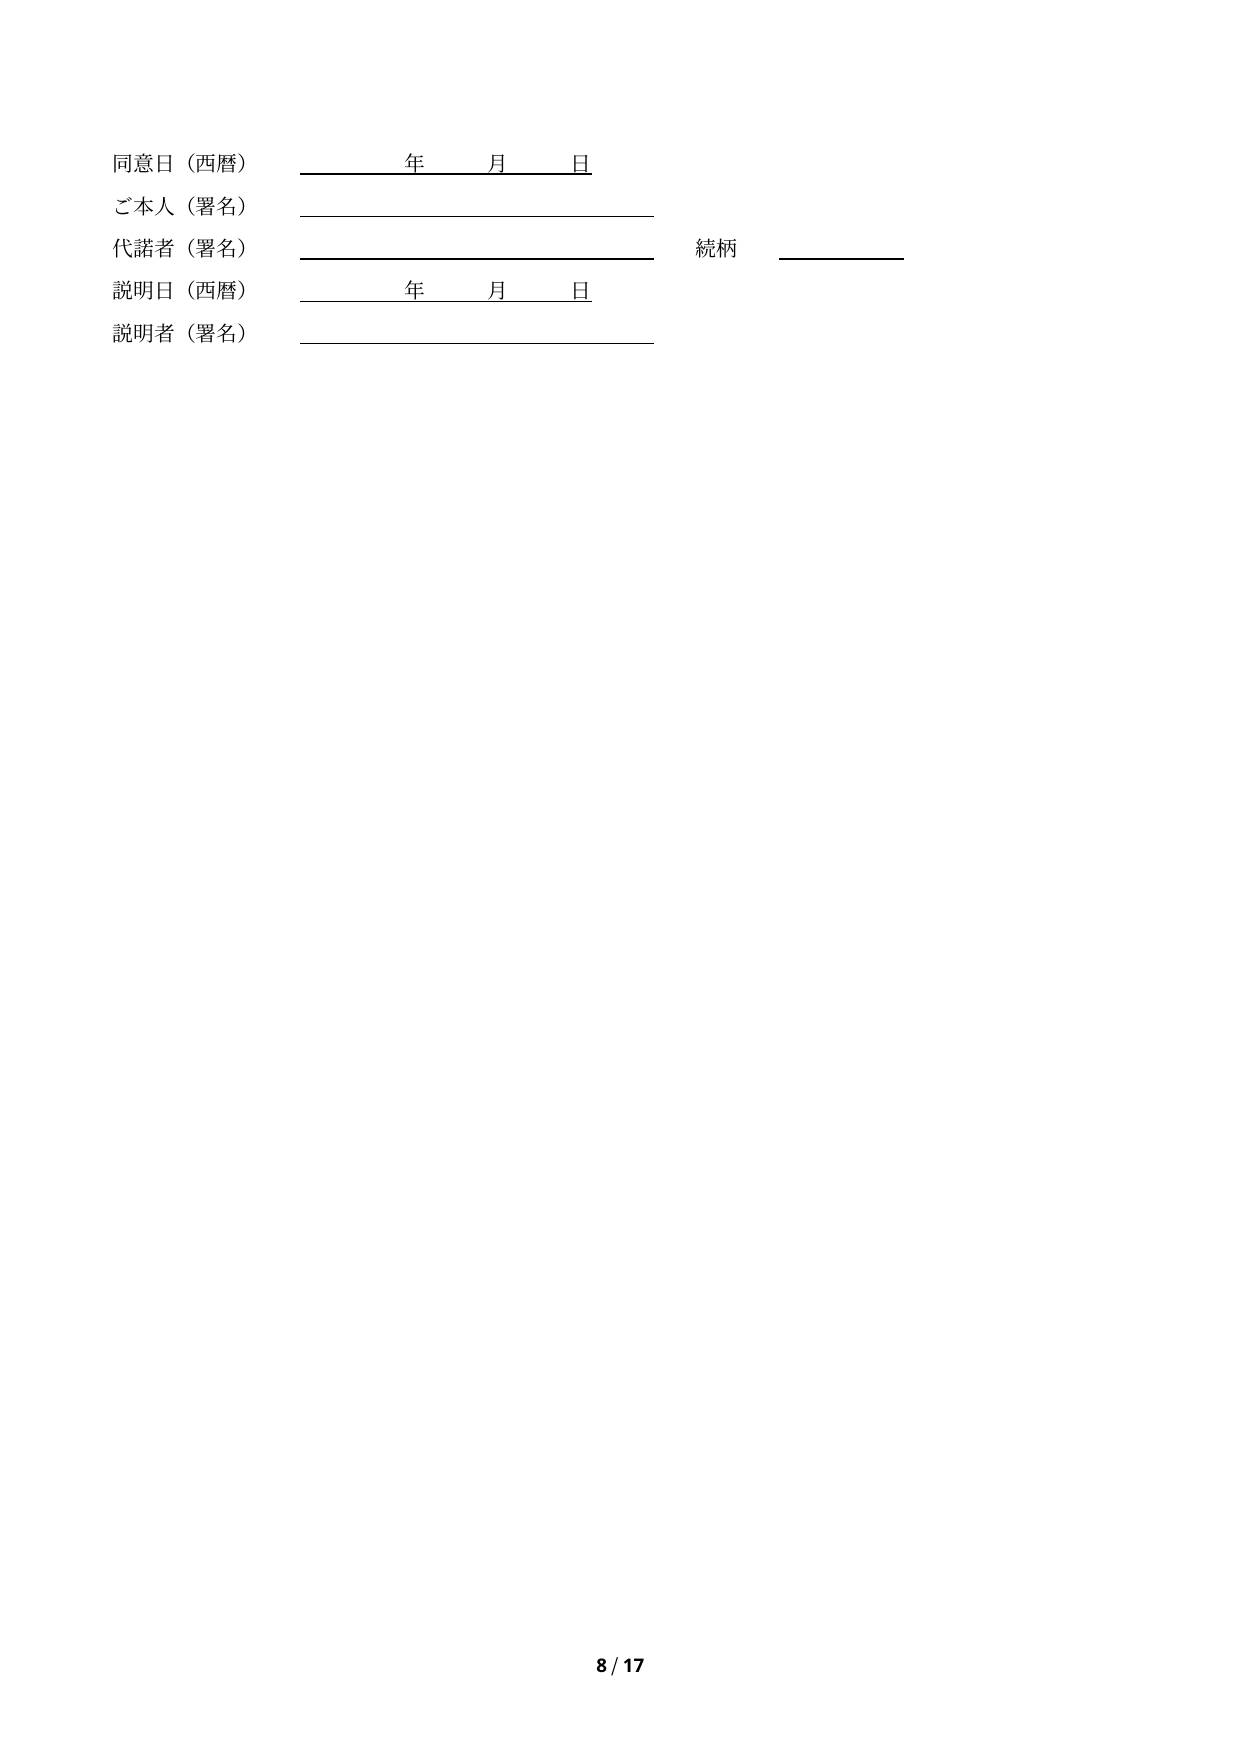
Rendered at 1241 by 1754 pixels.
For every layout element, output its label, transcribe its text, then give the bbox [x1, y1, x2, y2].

text ご本人（署名） [112, 190, 1128, 220]
text 説明日（西暦） 年 月 日 [112, 275, 1128, 305]
text 代諾者（署名） 続柄 [112, 232, 1128, 262]
text 説明者（署名） [112, 317, 1128, 347]
text 同意日（西暦） 年 月 日 [112, 148, 1128, 178]
